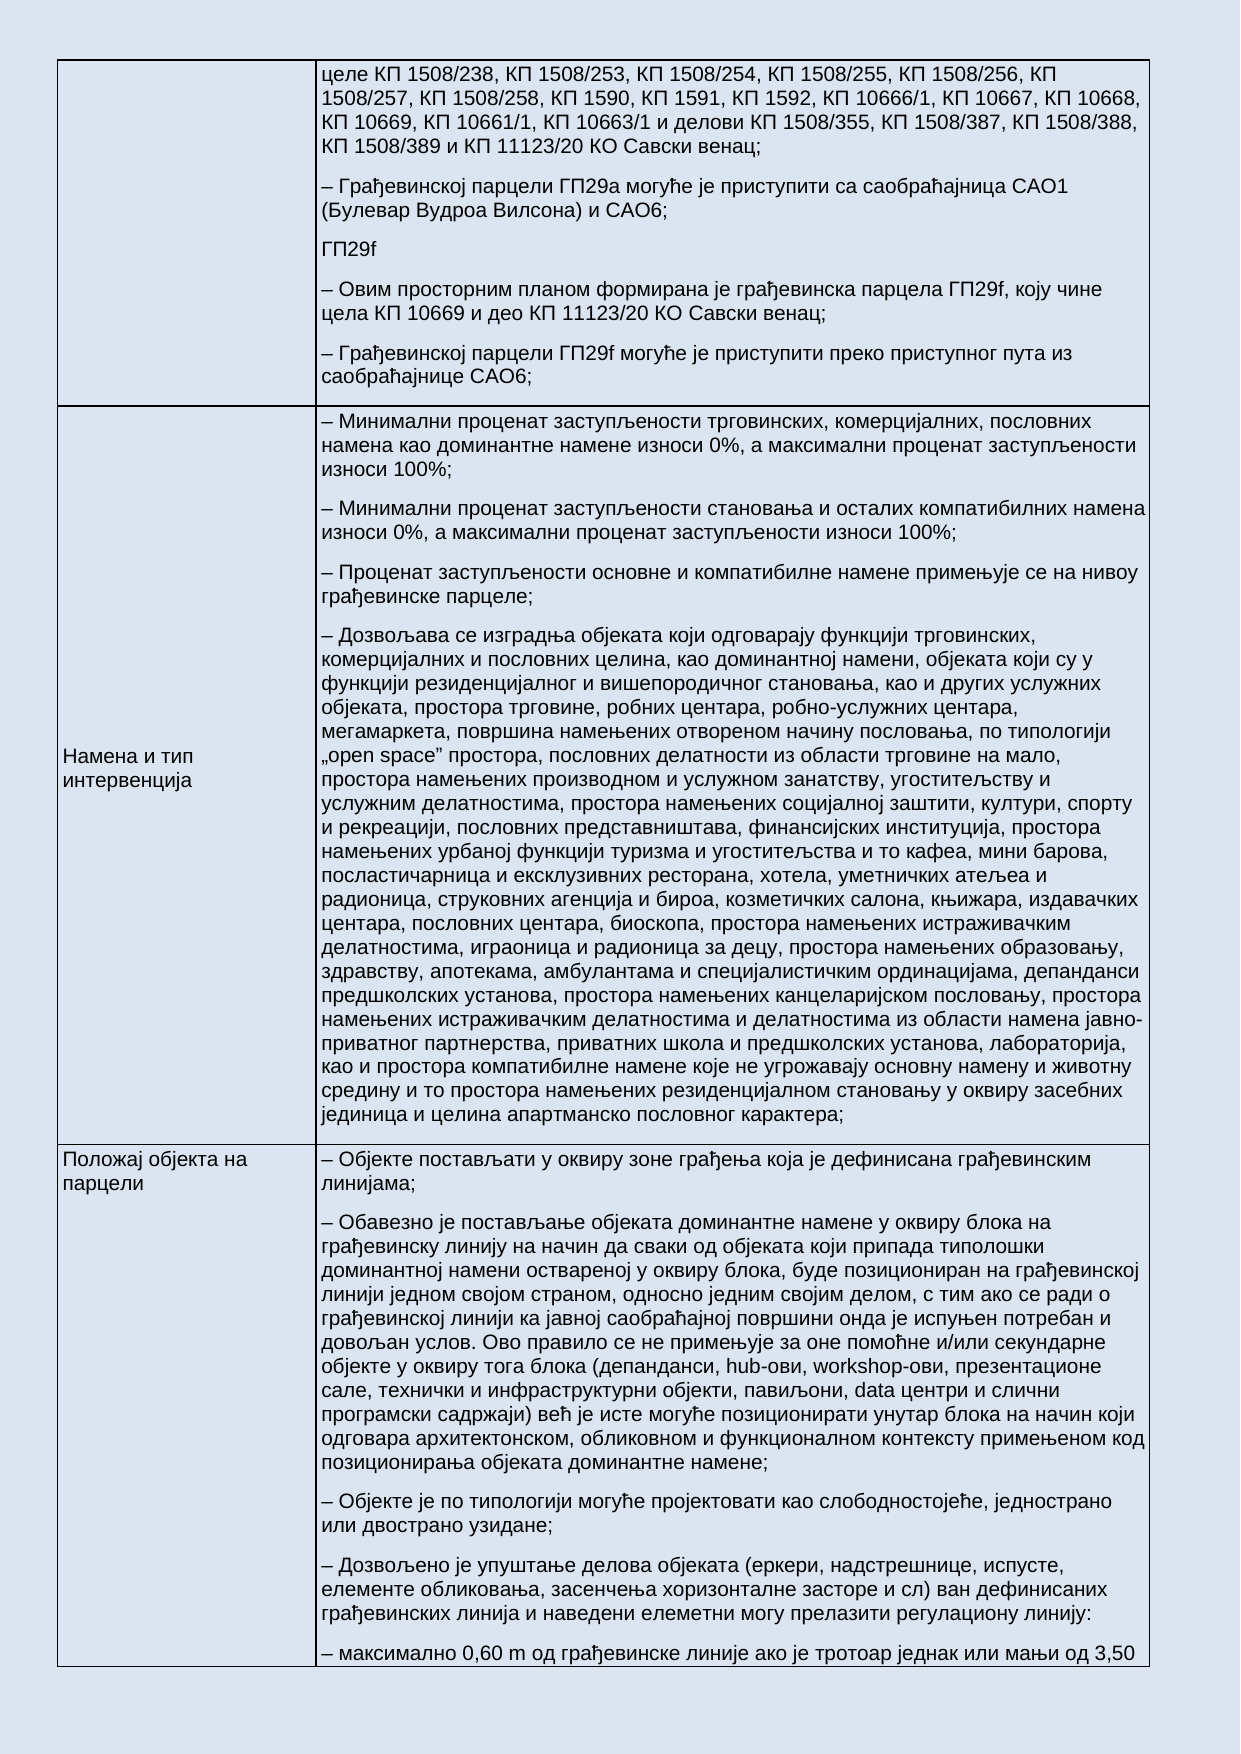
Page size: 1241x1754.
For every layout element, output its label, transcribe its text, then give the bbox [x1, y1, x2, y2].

table_cell – Минимални проценат заступљености трговинских, комерцијалних, пословних намена као доминантне намене износи 0%, а максимални проценат заступљености износи 100%; – Минимални проценат заступљености становања и осталих компатибилних намена износи 0%, а максимални проценат заступљености износи 100%; – Проценат заступљености основне и компатибилне намене примењује се на нивоу грађевинске парцеле; – Дозвољава се изградња објеката који одговарају функцији трговинских, комерцијалних и пословних целина, као доминантној намени, објеката који су у функцији резиденцијалног и вишепородичног становања, као и других услужних објеката, простора трговине, робних центара, робно-услужних центара, мегамаркета, површина намењених отвореном начину пословања, по типологији „open space” простора, пословних делатности из области трговине на мало, простора намењених производном и услужном занатству, угоститељству и услужним делатностима, простора намењених социјалној заштити, култури, спорту и рекреацији, пословних представништава, финансијских институција, простора намењених урбаној функцији туризма и угоститељства и то кафеа, мини барова, посластичарница и ексклузивних ресторана, хотела, уметничких атељеа и радионица, струковних агенција и бироа, козметичких салона, књижара, издавачких центара, пословних центара, биоскопа, простора намењених истраживачким делатностима, играоница и радионица за децу, простора намењених образовању, здравству, апотекама, амбулантама и специјалистичким ординацијама, депанданси предшколских установа, простора намењених канцеларијском пословању, простора намењених истраживачким делатностима и делатностима из области намена јавно-приватног партнерства, приватних школа и предшколских установа, лабораторија, као и простора компатибилне намене које не угрожавају основну намену и животну средину и то простора намењених резиденцијалном становању у оквиру засебних јединица и целина апартманско пословног карактера; [317, 407, 1149, 1143]
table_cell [58, 1145, 315, 1666]
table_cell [317, 61, 1149, 405]
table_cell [58, 61, 315, 405]
table_cell Намена и тип интервенција [58, 407, 315, 1143]
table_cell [317, 1145, 1149, 1666]
